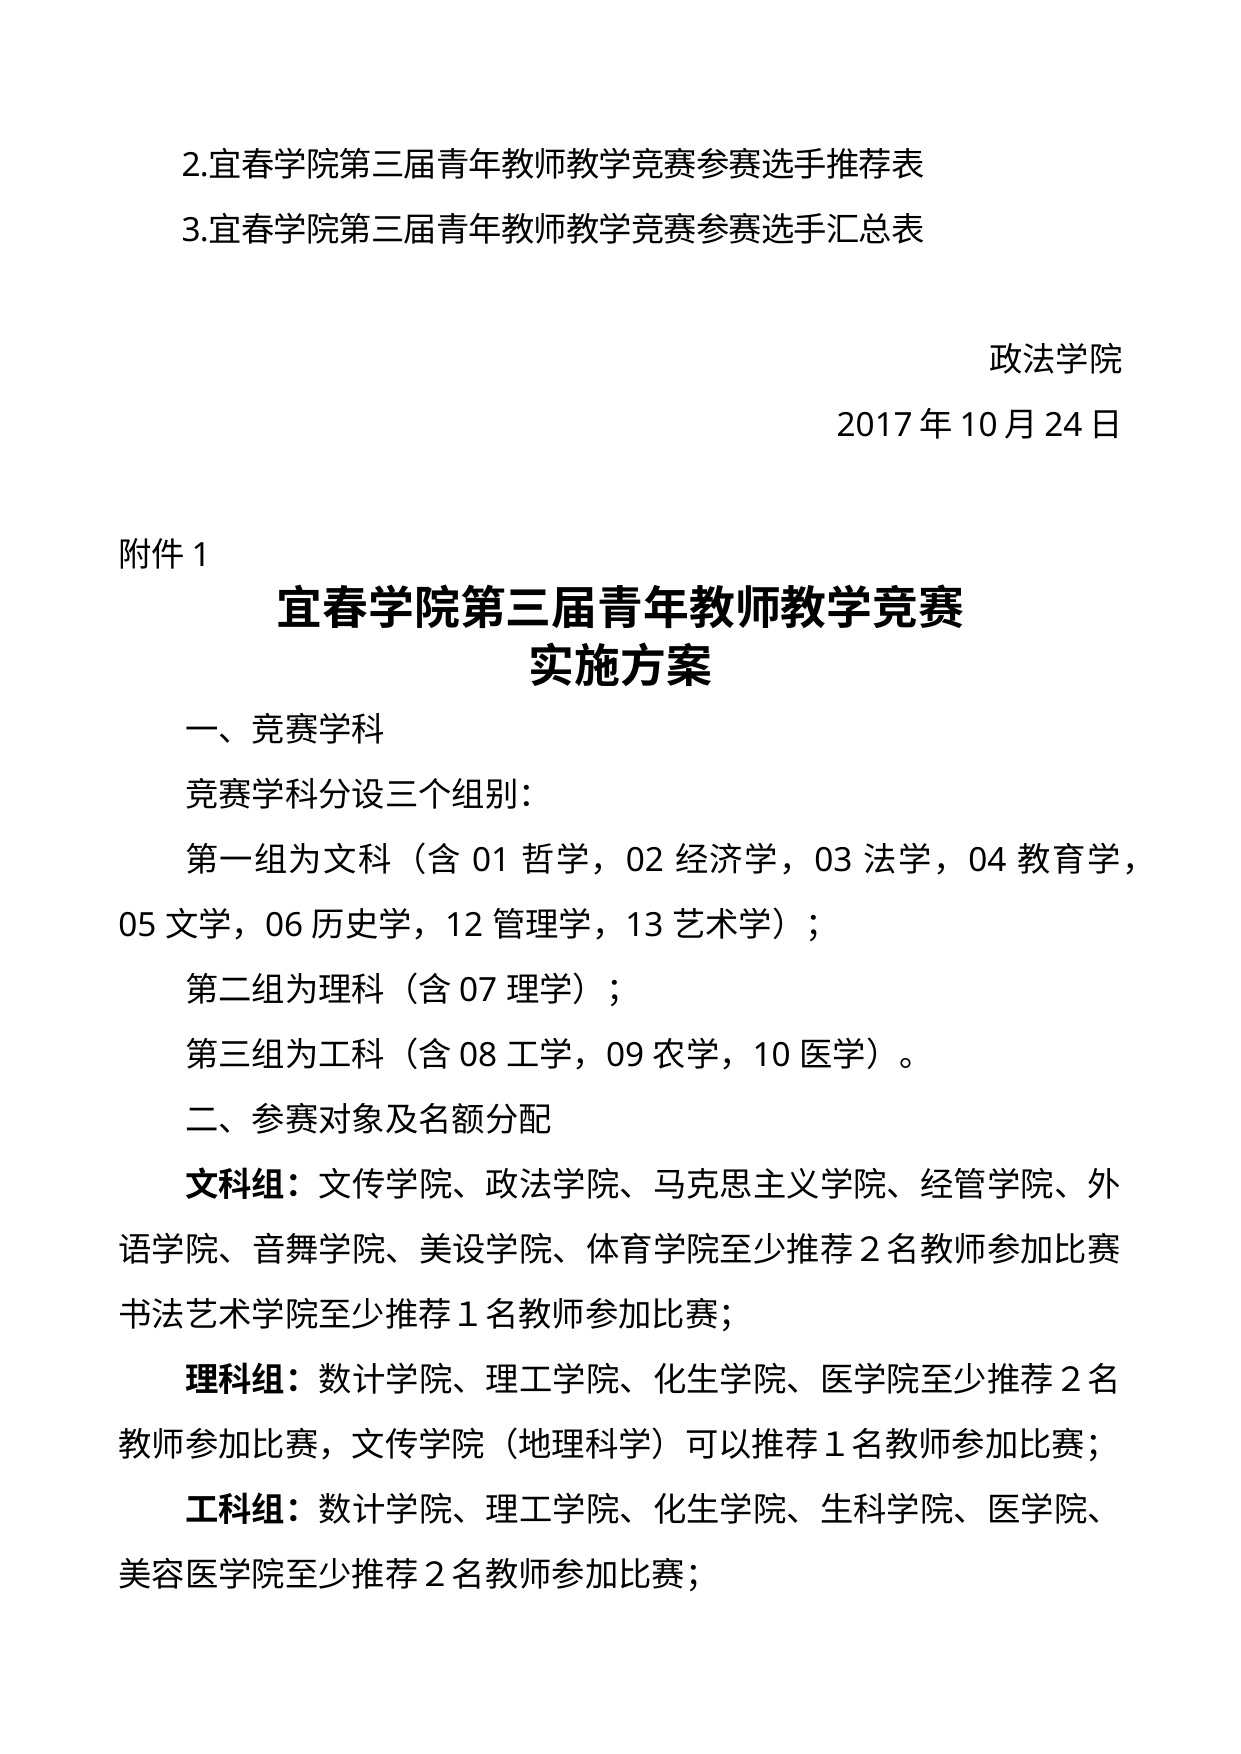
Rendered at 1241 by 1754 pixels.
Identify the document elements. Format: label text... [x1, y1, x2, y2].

text 附件1 [118, 519, 1122, 578]
text 理科组：数计学院、理工学院、化生学院、医学院至少推荐２名教师参加比赛，文传学院（地理科学）可以推荐１名教师参加比赛； [118, 1344, 1122, 1474]
text 文科组：文传学院、政法学院、马克思主义学院、经管学院、外语学院、音舞学院、美设学院、体育学院至少推荐２名教师参加比赛，书法艺术学院至少推荐１名教师参加比赛； [118, 1149, 1122, 1344]
text 实施方案 [118, 636, 1122, 694]
text 2.宜春学院第三届青年教师教学竞赛参赛选手推荐表 [118, 129, 1122, 194]
text 2017年10月24日 [118, 389, 1122, 454]
text 第三组为工科（含 08 工学，09 农学，10 医学）。 [118, 1019, 1122, 1084]
text 政法学院 [118, 324, 1122, 389]
text 工科组：数计学院、理工学院、化生学院、生科学院、医学院、美容医学院至少推荐２名教师参加比赛； [118, 1474, 1122, 1604]
text 宜春学院第三届青年教师教学竞赛 [118, 578, 1122, 636]
text 一、竞赛学科 [118, 694, 1122, 759]
text 竞赛学科分设三个组别： [118, 759, 1122, 824]
text 3.宜春学院第三届青年教师教学竞赛参赛选手汇总表 [118, 194, 1122, 259]
text 第一组为文科（含 01 哲学，02 经济学，03 法学，04 教育学，05 文学，06 历史学，12 管理学，13 艺术学）； [118, 824, 1122, 954]
text 二、参赛对象及名额分配 [118, 1084, 1122, 1149]
text 第二组为理科（含 07 理学）； [118, 954, 1122, 1019]
